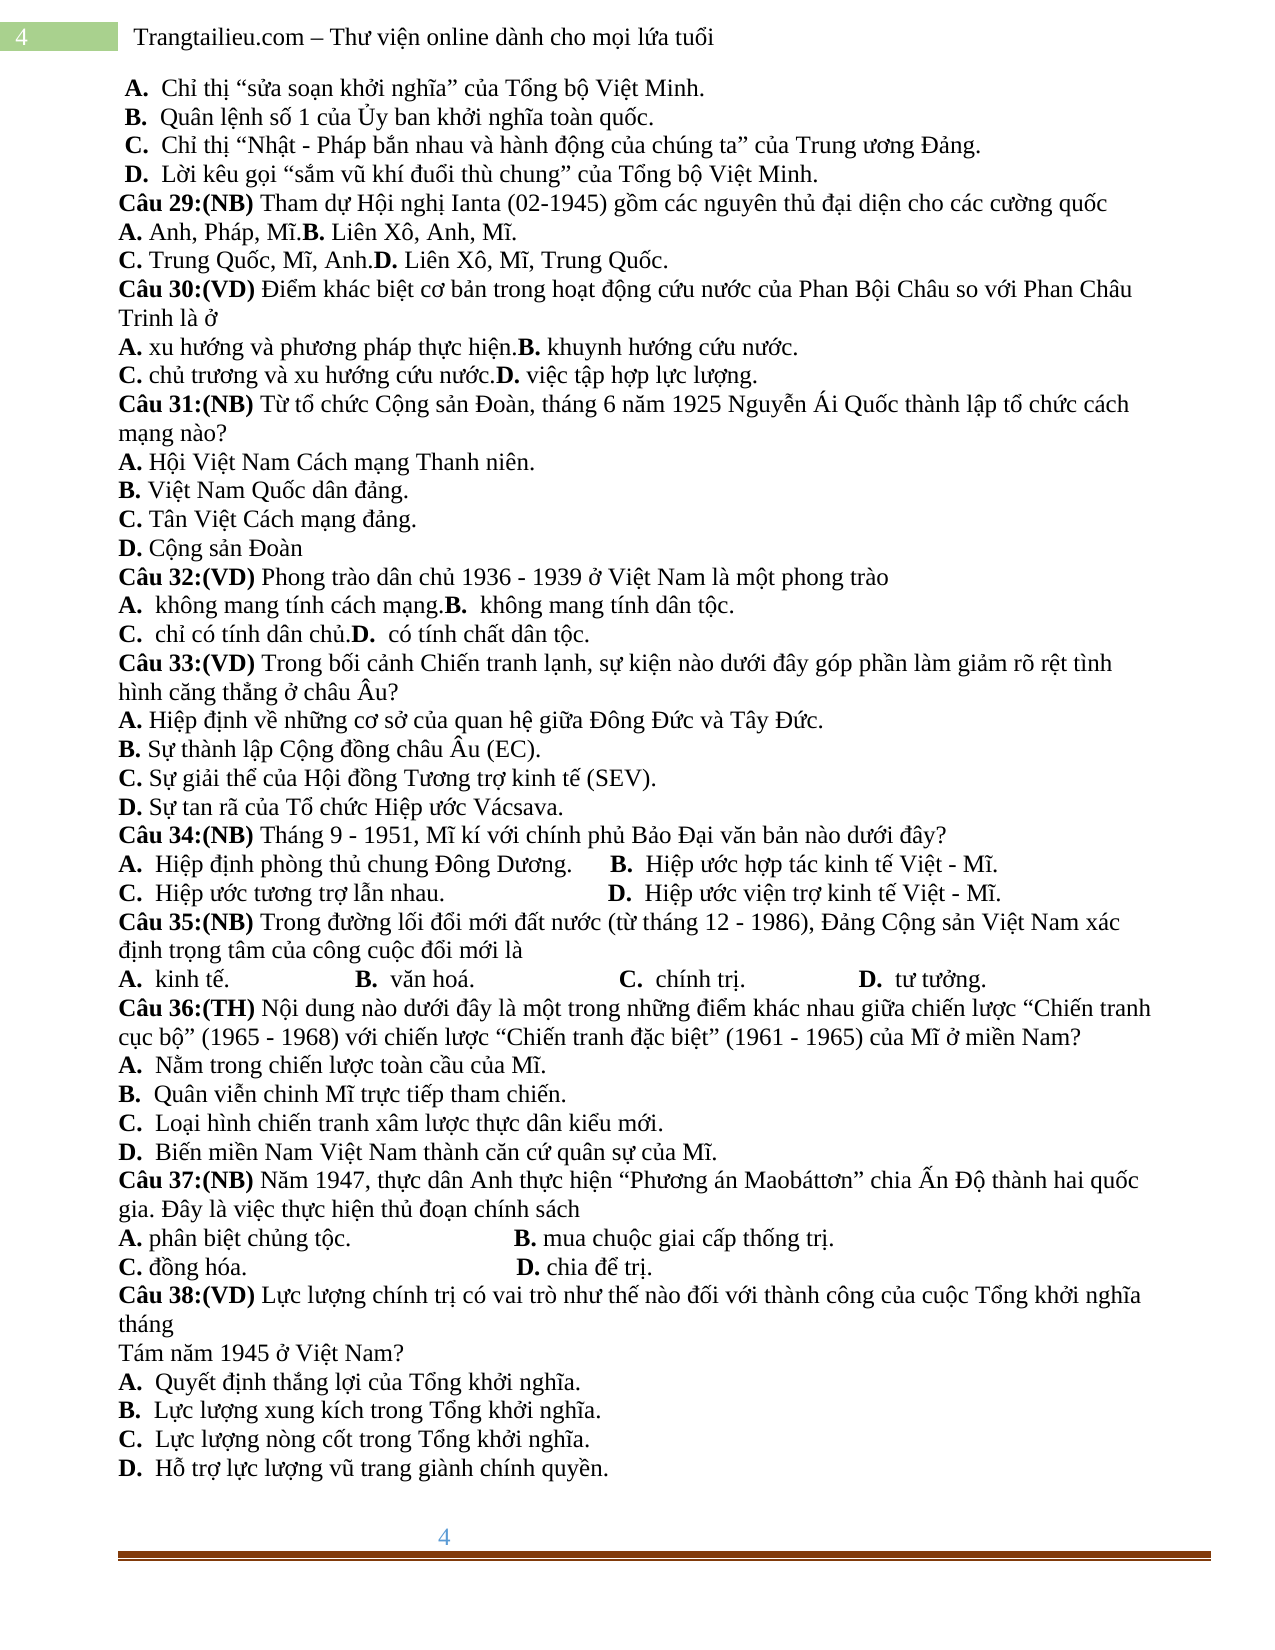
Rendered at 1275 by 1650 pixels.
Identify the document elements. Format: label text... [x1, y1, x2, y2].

text Câu 34:(NB) Tháng 9 - 1951, Mĩ kí với chính phủ Bảo Đại văn bản nào dưới đây? [118, 821, 1159, 849]
text C. Loại hình chiến tranh xâm lược thực dân kiểu mới. [118, 1108, 1159, 1137]
text ‌A. Hiệp định về những cơ sở của quan hệ giữa Đông Đức và Tây Đức. [118, 706, 1159, 734]
text A. Hiệp định phòng thủ chung Đông Dương.‌‌ B. Hiệp ước hợp tác kinh tế Việt - Mĩ. [118, 849, 1159, 878]
text B. Việt Nam Quốc dân đảng. [118, 476, 1159, 504]
text ‌B. Sự thành lập Cộng đồng châu Âu (EC). [118, 734, 1159, 763]
text A. Nằm trong chiến lược toàn cầu của Mĩ. [118, 1051, 1159, 1079]
text A. Quyết định thắng lợi của Tổng khởi nghĩa. [118, 1367, 1159, 1396]
text Câu 30:(VD) Điểm khác biệt cơ bản trong hoạt động cứu nước của Phan Bội Châu so với Phan Châu Trinh là ở [118, 274, 1159, 332]
text Câu 31:(NB) Từ tổ chức Cộng sản Đoàn, tháng 6 năm 1925 Nguyễn Ái Quốc thành lập tổ chức cách mạng nào? [118, 389, 1159, 447]
text C. chỉ có tính dân chủ.‌‌D. có tính chất dân tộc. [118, 619, 1159, 648]
text A. kinh tế.‌‌ B. văn hoá. ‌‌C. chính trị.‌‌ D. tư tưởng. [118, 964, 1159, 993]
text C. Tân Việt Cách mạng đảng. [118, 504, 1159, 533]
text B. Quân lệnh số 1 của Ủy ban khởi nghĩa toàn quốc. [118, 102, 1159, 131]
text Câu 29:(NB) Tham dự Hội nghị Ianta (02-1945) gồm các nguyên thủ đại diện cho các cường quốc [118, 188, 1159, 217]
text A. Hội Việt Nam Cách mạng Thanh niên. [118, 447, 1159, 476]
text C. đồng hóa.‌‌ D. chia để trị. [118, 1252, 1159, 1281]
text ‌C. chủ trương và xu hướng cứu nước.‌‌D. việc tập hợp lực lượng. [118, 361, 1159, 389]
text C. Lực lượng nòng cốt trong Tổng khởi nghĩa. [118, 1424, 1159, 1453]
text D. Cộng sản Đoàn [118, 533, 1159, 562]
text A. Chỉ thị “sửa soạn khởi nghĩa” của Tổng bộ Việt Minh. [118, 73, 1159, 102]
text B. Lực lượng xung kích trong Tổng khởi nghĩa. [118, 1396, 1159, 1424]
text ‌D. Sự tan rã của Tổ chức Hiệp ước Vácsava. [118, 792, 1159, 821]
text Câu 37:(NB) Năm 1947, thực dân Anh thực hiện “Phương án Maobáttơn” chia Ấn Độ thành hai quốc gia. Đây là việc thực hiện thủ đoạn chính sách [118, 1166, 1159, 1223]
text Tám năm 1945 ở Việt Nam? [118, 1338, 1159, 1367]
text C. Chỉ thị “Nhật - Pháp bắn nhau và hành động của chúng ta” của Trung ương Đảng. [118, 131, 1159, 159]
text Câu 35:(NB) Trong đường lối đổi mới đất nước (từ tháng 12 - 1986), Đảng Cộng sản Việt Nam xác định trọng tâm của công cuộc đổi mới là [118, 907, 1159, 964]
text A. phân biệt chủng tộc.‌‌ B. mua chuộc giai cấp thống trị. [118, 1223, 1159, 1252]
text Câu 32:(VD) Phong trào dân chủ 1936 - 1939 ở Việt Nam là một phong trào [118, 562, 1159, 591]
text Câu 36:(TH) Nội dung nào dưới đây là một trong những điểm khác nhau giữa chiến lược “Chiến tranh cục bộ” (1965 - 1968) với chiến lược “Chiến tranh đặc biệt” (1961 - 1965) của Mĩ ở miền Nam? [118, 993, 1159, 1051]
text B. Quân viễn chinh Mĩ trực tiếp tham chiến. [118, 1079, 1159, 1108]
text D. Lời kêu gọi “sắm vũ khí đuổi thù chung” của Tổng bộ Việt Minh. [118, 159, 1159, 188]
text Câu 33:(VD) Trong bối cảnh Chiến tranh lạnh, sự kiện nào dưới đây góp phần làm giảm rõ rệt tình hình căng thẳng ở châu Âu? [118, 648, 1159, 706]
text C. Trung Quốc, Mĩ, Anh.‌‌D. Liên Xô, Mĩ, Trung Quốc. [118, 246, 1159, 274]
text A. Anh, Pháp, Mĩ.‌‌B. Liên Xô, Anh, Mĩ. [118, 217, 1159, 246]
text ‌A. xu hướng và phương pháp thực hiện.‌‌B. khuynh hướng cứu nước. [118, 332, 1159, 361]
text C. Hiệp ước tương trợ lẫn nhau.‌‌ D. Hiệp ước viện trợ kinh tế Việt - Mĩ. [118, 878, 1159, 907]
text A. không mang tính cách mạng.‌‌B. không mang tính dân tộc. [118, 591, 1159, 619]
text D. Biến miền Nam Việt Nam thành căn cứ quân sự của Mĩ. [118, 1137, 1159, 1166]
text D. Hỗ trợ lực lượng vũ trang giành chính quyền. [118, 1453, 1159, 1482]
text Câu 38:(VD) Lực lượng chính trị có vai trò như thế nào đối với thành công của cuộc Tổng khởi nghĩa tháng [118, 1281, 1159, 1338]
text ‌C. Sự giải thể của Hội đồng Tương trợ kinh tế (SEV). [118, 763, 1159, 792]
